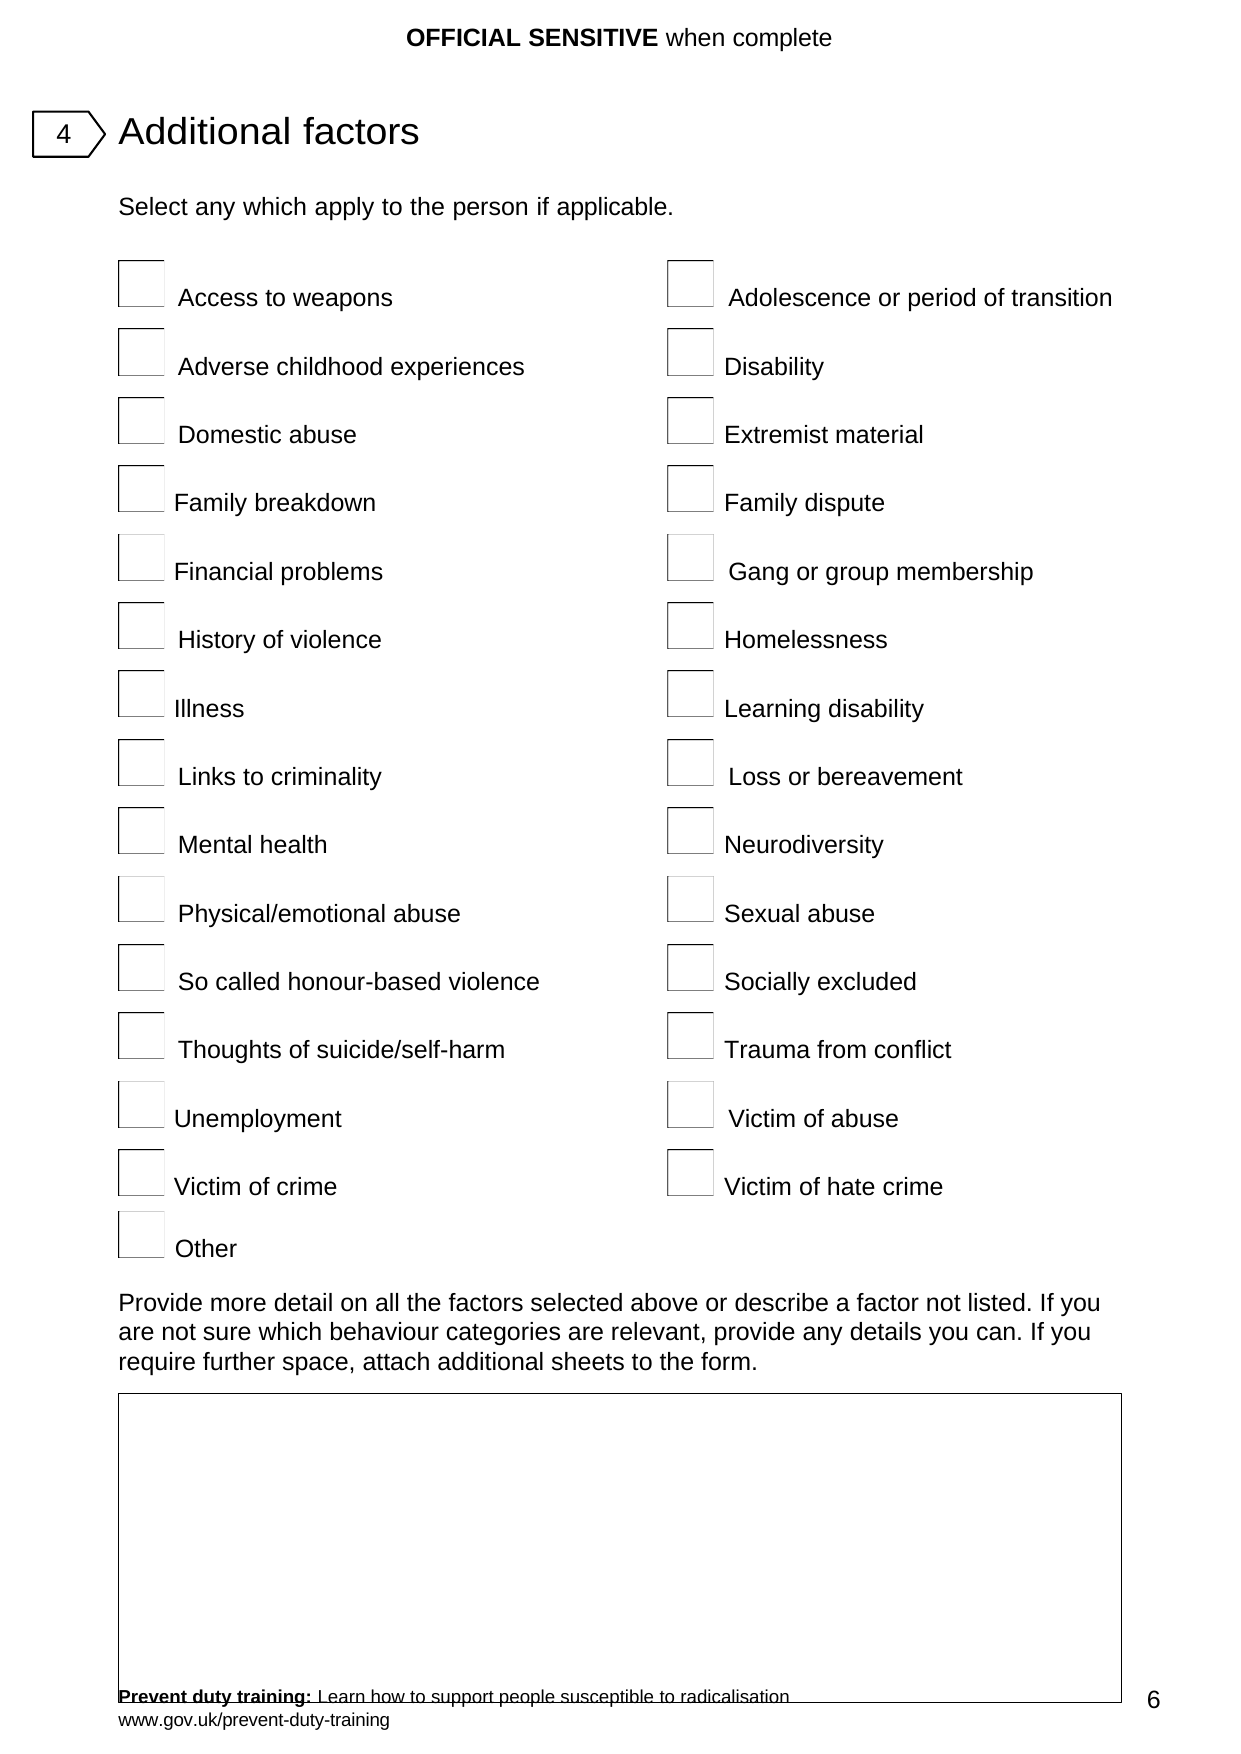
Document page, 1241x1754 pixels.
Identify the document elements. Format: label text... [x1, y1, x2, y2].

text History of violence Homelessness [118, 602, 1134, 654]
picture [667, 876, 714, 922]
text Mental health Neurodiversity [118, 808, 1134, 859]
picture [667, 1081, 714, 1128]
text Links to criminality Loss or bereavement [118, 739, 1134, 791]
picture [667, 465, 714, 512]
picture [118, 260, 165, 307]
text Adverse childhood experiences Disability [118, 329, 1134, 381]
picture [667, 807, 714, 854]
subtitle Additional factors [118, 109, 1134, 152]
text So called honour-based violence Socially excluded [118, 944, 1134, 996]
picture [118, 739, 165, 786]
text Family breakdown Family dispute [118, 466, 1134, 517]
text Access to weapons Adolescence or period of transition [118, 261, 1134, 312]
text Thoughts of suicide/self-harm Trauma from conflict [118, 1013, 1134, 1064]
picture [118, 876, 165, 922]
picture [667, 739, 714, 786]
text Financial problems Gang or group membership [118, 534, 1134, 586]
picture [118, 465, 165, 512]
picture [118, 807, 165, 854]
picture [667, 397, 714, 444]
text Provide more detail on all the factors selected above or describe a factor not listed. If you are not sure which behaviour categories are relevant, provide any details you can. If you require further space, attach additional sheets to the form. [118, 1288, 1134, 1376]
text Physical/emotional abuse Sexual abuse [118, 876, 1134, 927]
picture [118, 670, 165, 717]
picture [118, 1211, 165, 1258]
picture [118, 1081, 165, 1128]
picture [667, 602, 714, 649]
picture [118, 328, 165, 376]
picture [667, 944, 714, 991]
picture [667, 1012, 714, 1059]
picture [118, 602, 165, 649]
picture [667, 328, 714, 376]
text Victim of crime Victim of hate crime Other [118, 1149, 949, 1263]
picture [667, 260, 714, 307]
picture [118, 1012, 165, 1059]
text Domestic abuse Extremist material [118, 397, 1134, 449]
picture [118, 397, 165, 444]
text Unemployment Victim of abuse [118, 1081, 1134, 1133]
text Select any which apply to the person if applicable. [118, 192, 1134, 220]
picture [667, 670, 714, 717]
picture [118, 534, 165, 581]
picture [118, 944, 165, 991]
picture [118, 1149, 165, 1196]
text Illness Learning disability [118, 671, 1134, 722]
picture [667, 1149, 714, 1196]
picture [667, 534, 714, 581]
